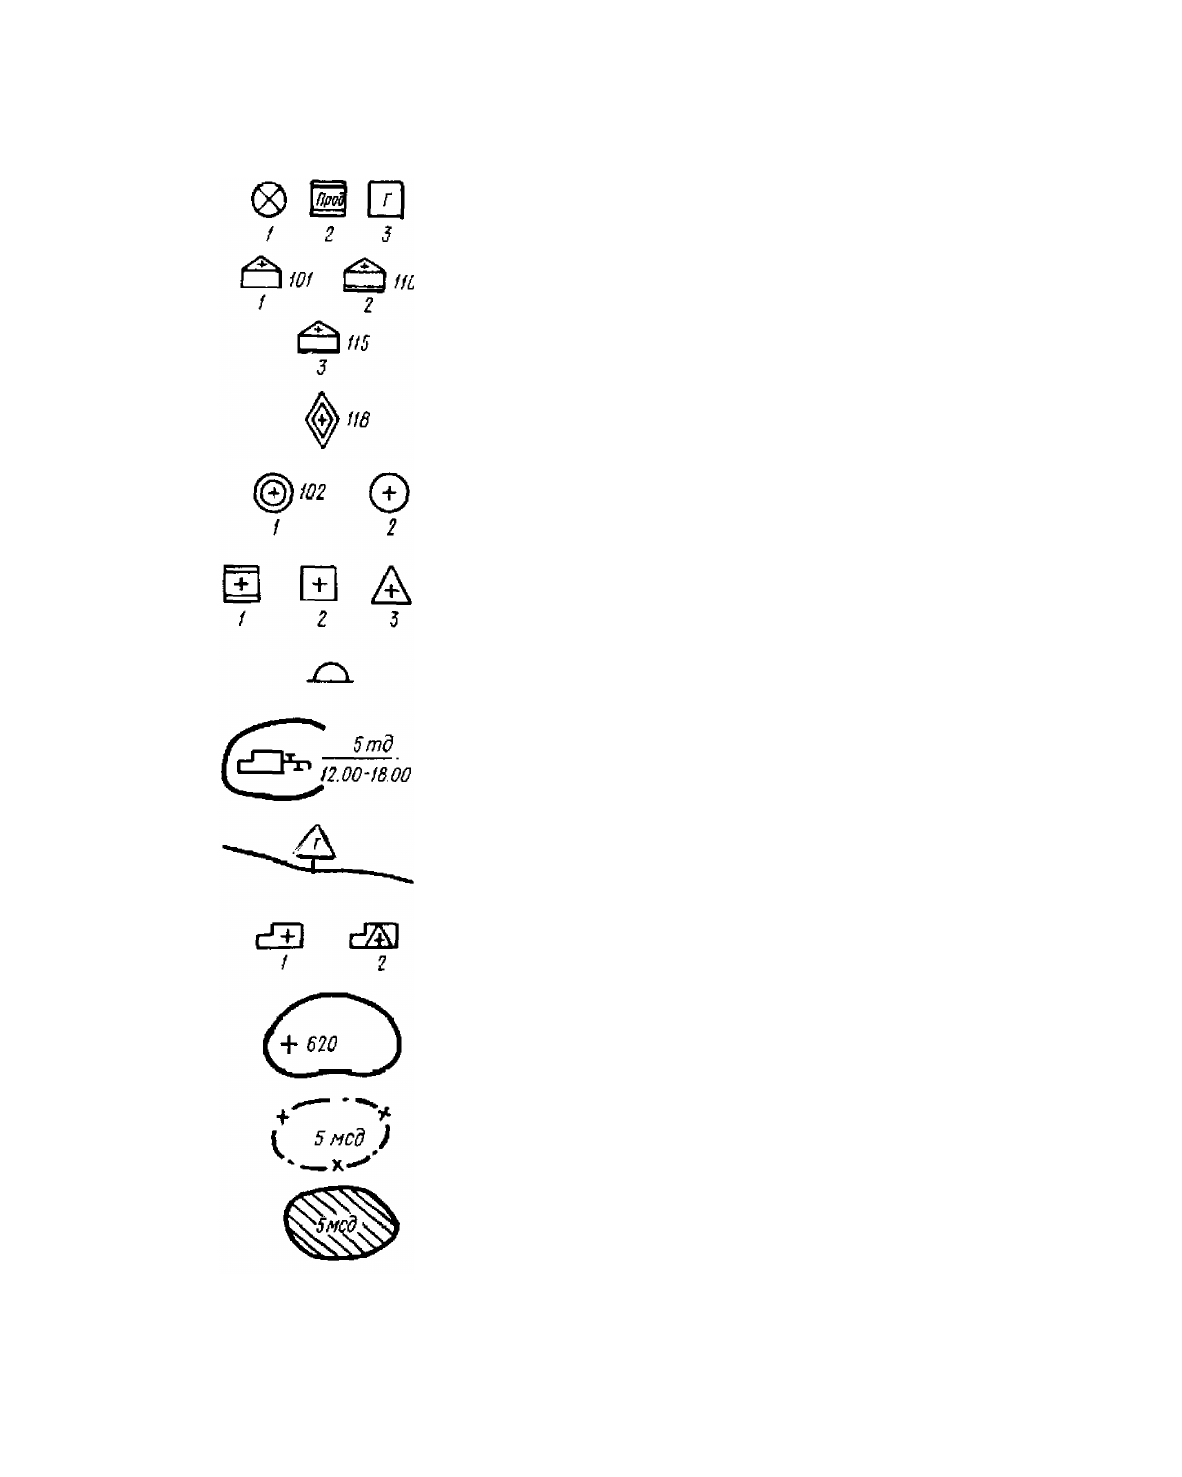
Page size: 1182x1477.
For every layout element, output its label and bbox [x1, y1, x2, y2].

picture [219, 178, 414, 1274]
